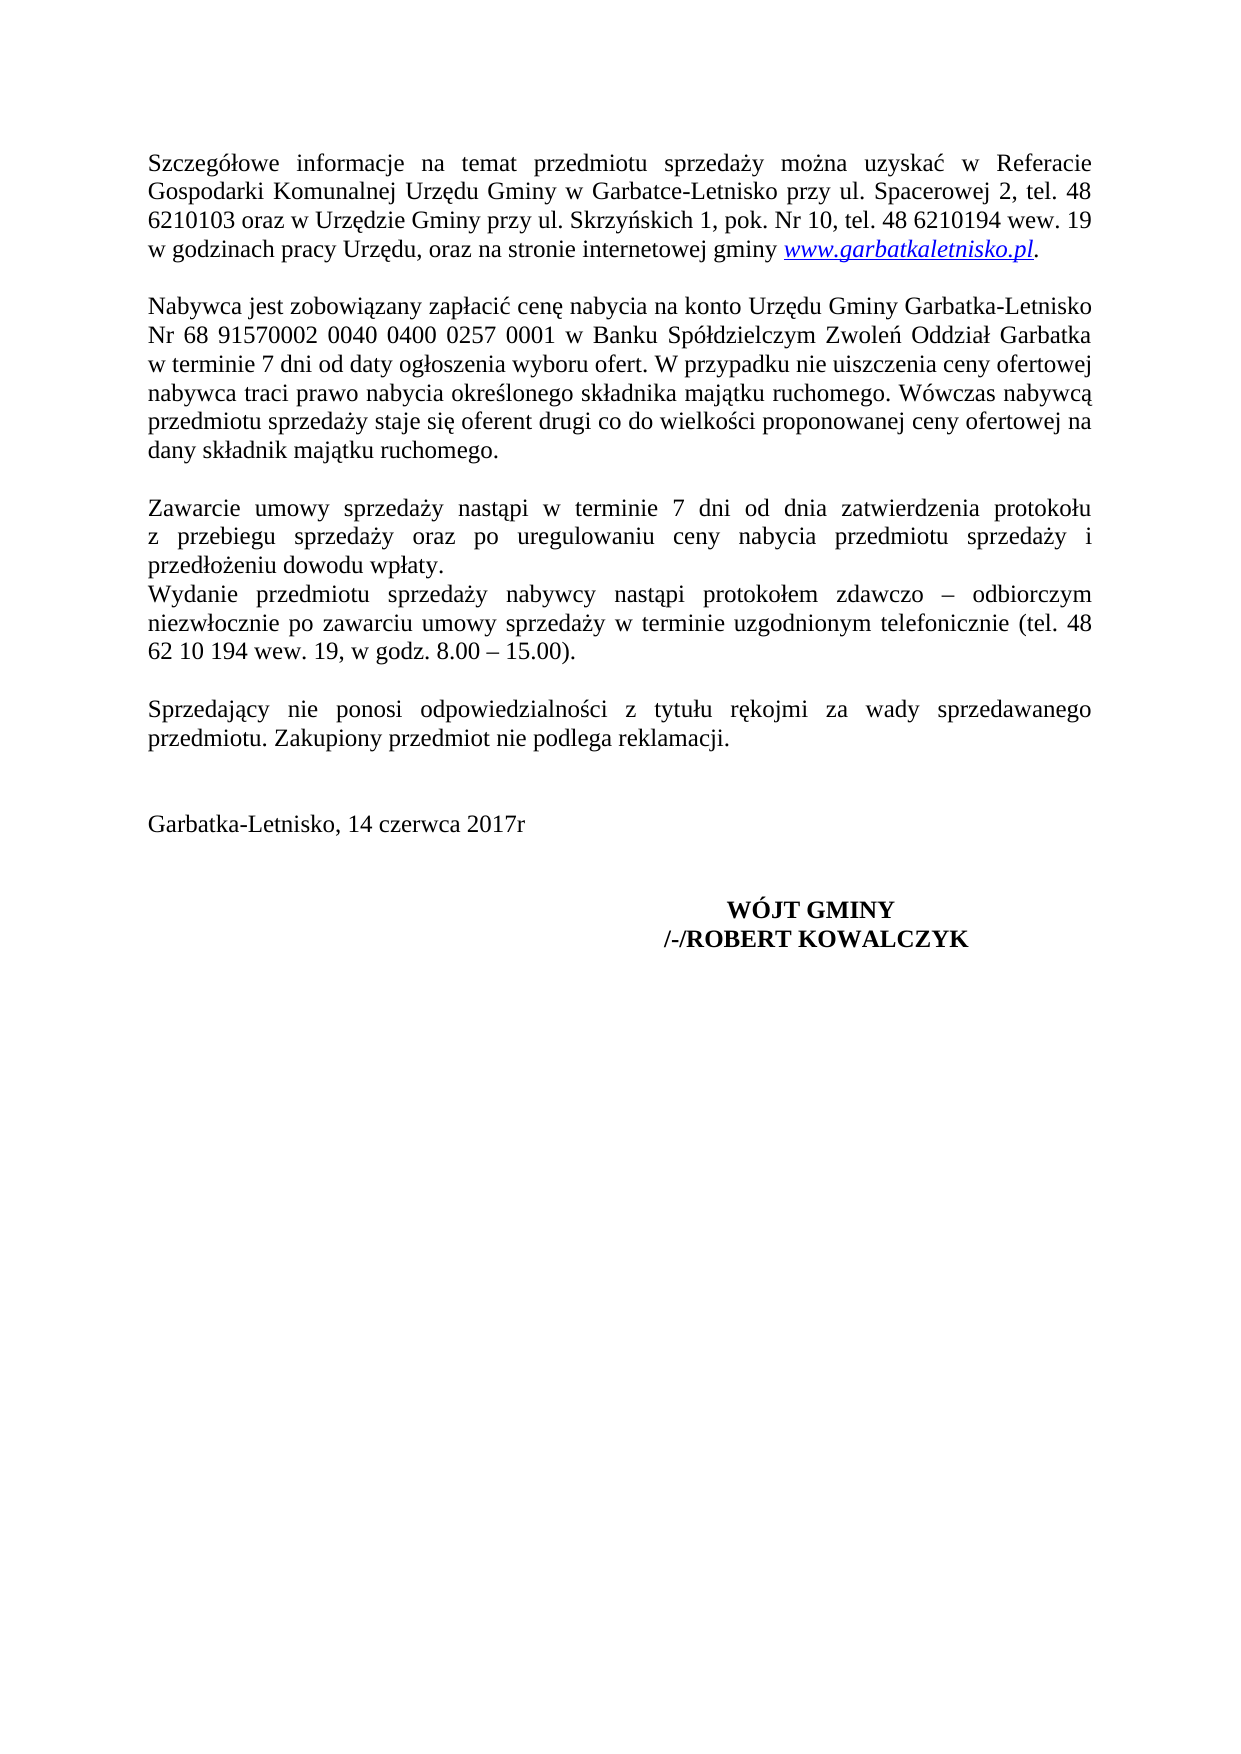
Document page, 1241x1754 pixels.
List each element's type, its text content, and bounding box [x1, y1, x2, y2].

text Nabywca jest zobowiązany zapłacić cenę nabycia na konto Urzędu Gminy Garbatka-Letnisko Nr 68 91570002 0040 0400 0257 0001 w Banku Spółdzielczym Zwoleń Oddział Garbatka w terminie 7 dni od daty ogłoszenia wyboru ofert. W przypadku nie uiszczenia ceny ofertowej nabywca traci prawo nabycia określonego składnika majątku ruchomego. Wówczas nabywcą przedmiotu sprzedaży staje się oferent drugi co do wielkości proponowanej ceny ofertowej na dany składnik majątku ruchomego. [148, 291, 1093, 464]
text Sprzedający nie ponosi odpowiedzialności z tytułu rękojmi za wady sprzedawanego przedmiotu. Zakupiony przedmiot nie podlega reklamacji. [148, 694, 1093, 751]
text WÓJT GMINY [590, 895, 1093, 924]
text Garbatka-Letnisko, 14 czerwca 2017r [148, 809, 1093, 838]
text Wydanie przedmiotu sprzedaży nabywcy nastąpi protokołem zdawczo – odbiorczym niezwłocznie po zawarciu umowy sprzedaży w terminie uzgodnionym telefonicznie (tel. 48 62 10 194 wew. 19, w godz. 8.00 – 15.00). [148, 579, 1093, 665]
text /-/ROBERT KOWALCZYK [590, 924, 1093, 953]
text Zawarcie umowy sprzedaży nastąpi w terminie 7 dni od dnia zatwierdzenia protokołu z przebiegu sprzedaży oraz po uregulowaniu ceny nabycia przedmiotu sprzedaży i przedłożeniu dowodu wpłaty. [148, 493, 1093, 579]
text Szczegółowe informacje na temat przedmiotu sprzedaży można uzyskać w Referacie Gospodarki Komunalnej Urzędu Gminy w Garbatce-Letnisko przy ul. Spacerowej 2, tel. 48 6210103 oraz w Urzędzie Gminy przy ul. Skrzyńskich 1, pok. Nr 10, tel. 48 6210194 wew. 19 w godzinach pracy Urzędu, oraz na stronie internetowej gminy www.garbatkaletnisko.pl. [148, 148, 1093, 263]
